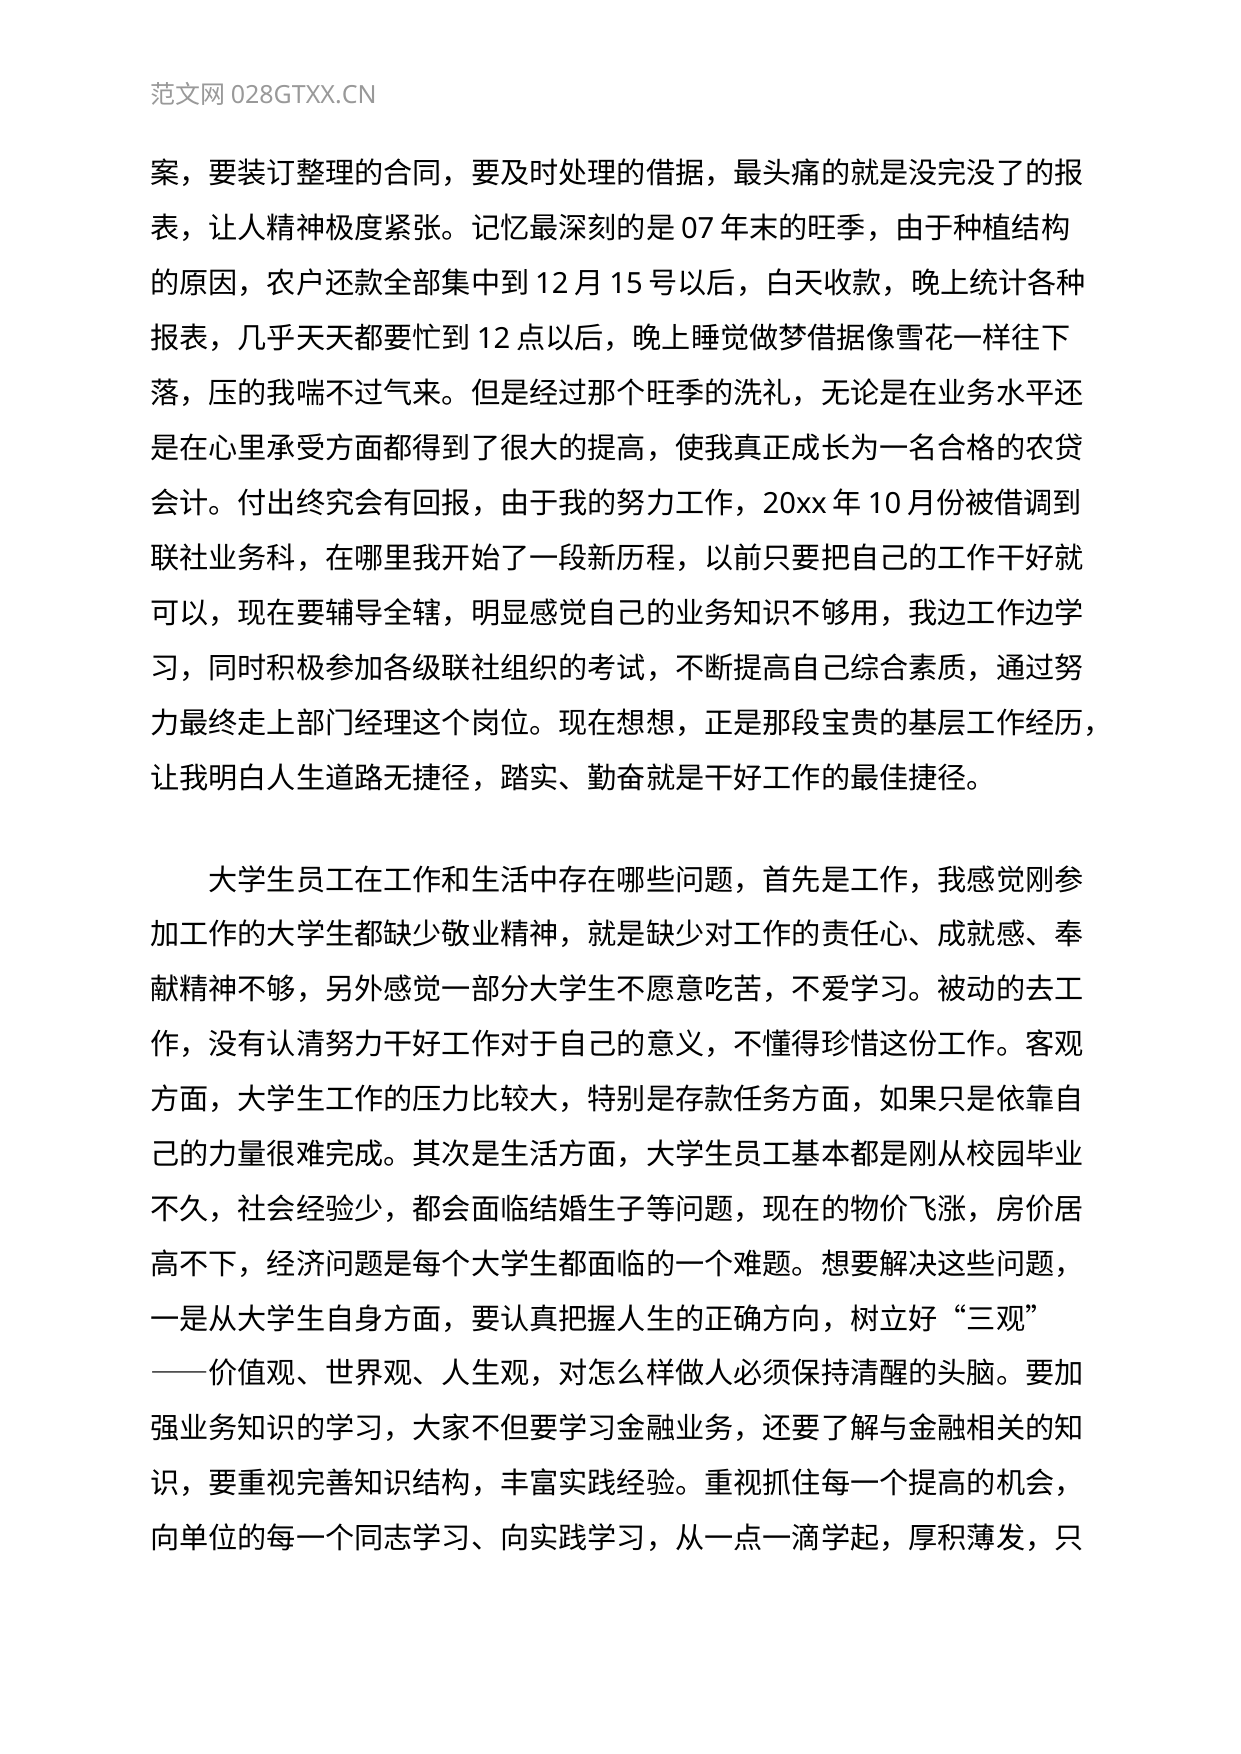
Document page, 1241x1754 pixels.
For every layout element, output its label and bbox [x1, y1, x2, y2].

text [150, 856, 1090, 1557]
text [150, 150, 1090, 797]
